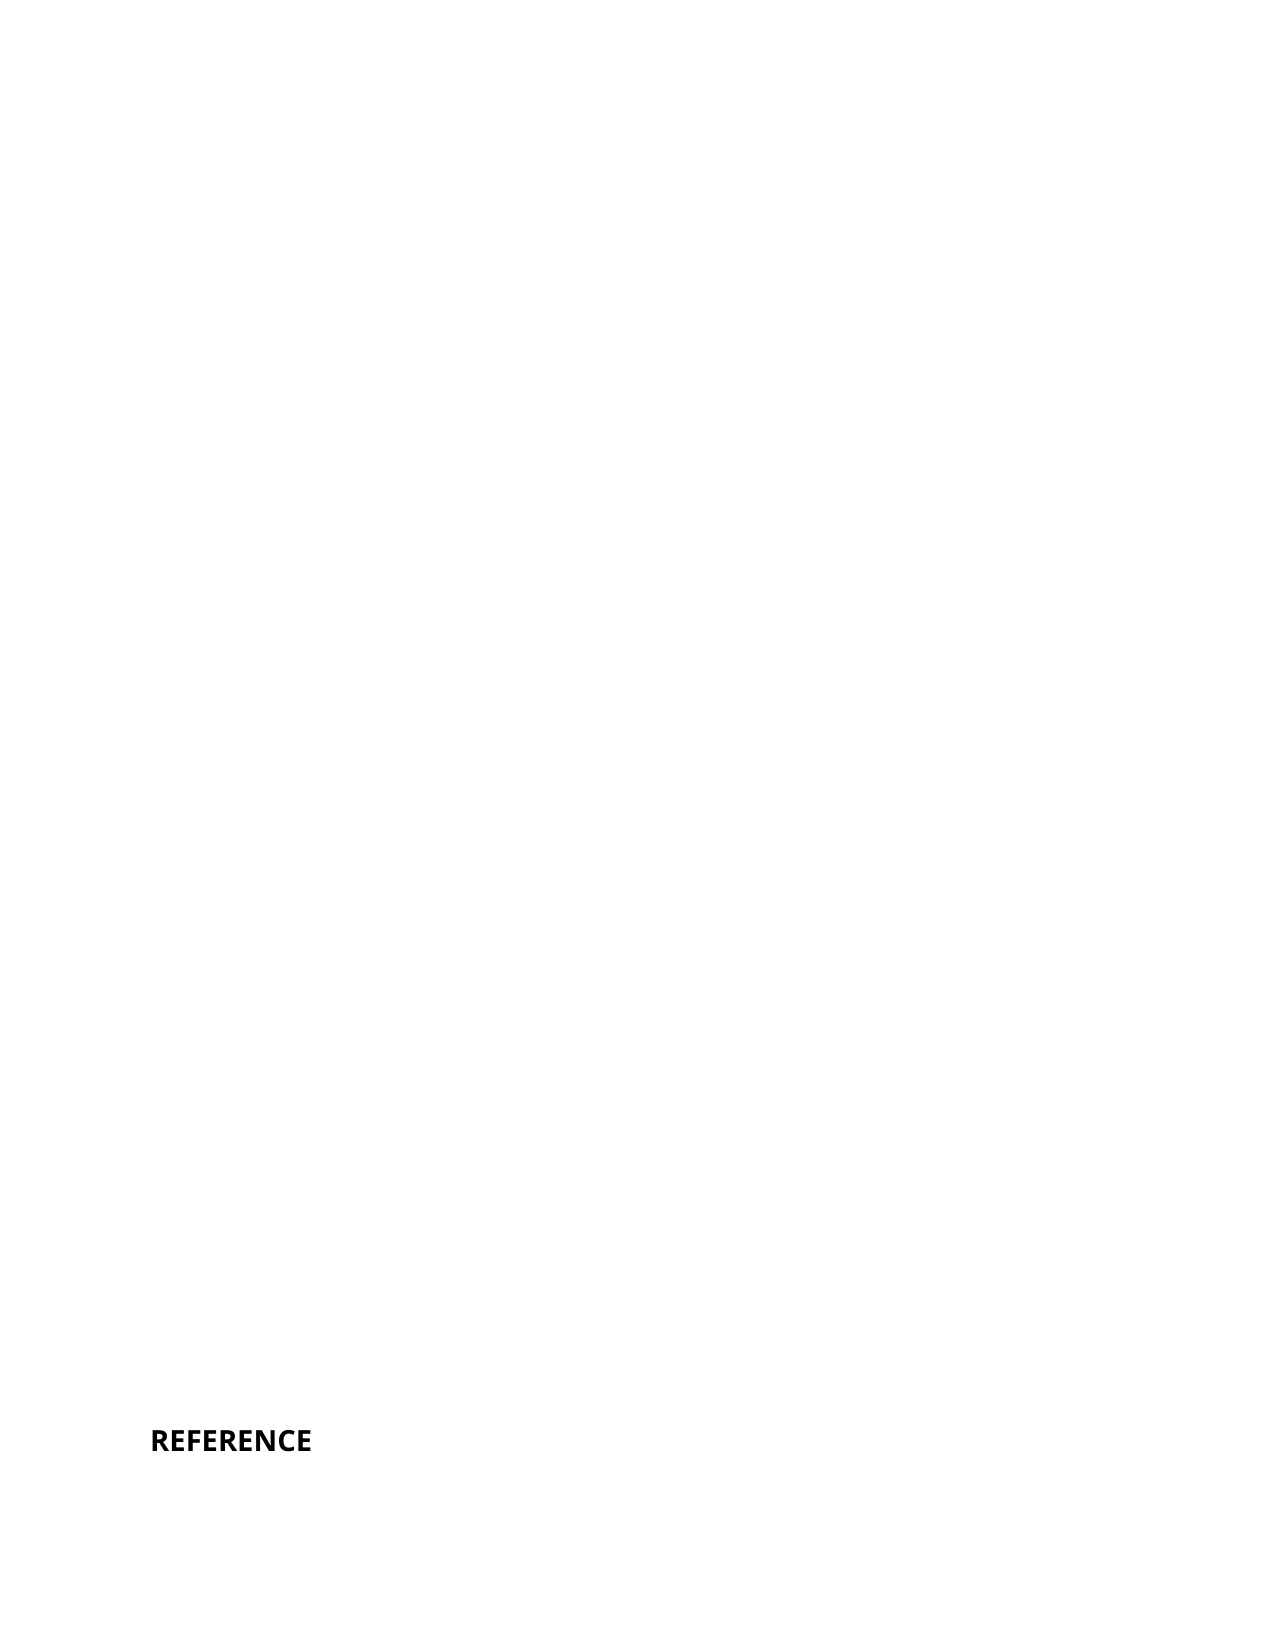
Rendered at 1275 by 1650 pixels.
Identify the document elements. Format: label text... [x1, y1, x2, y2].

text REFERENCE [150, 1420, 1125, 1460]
